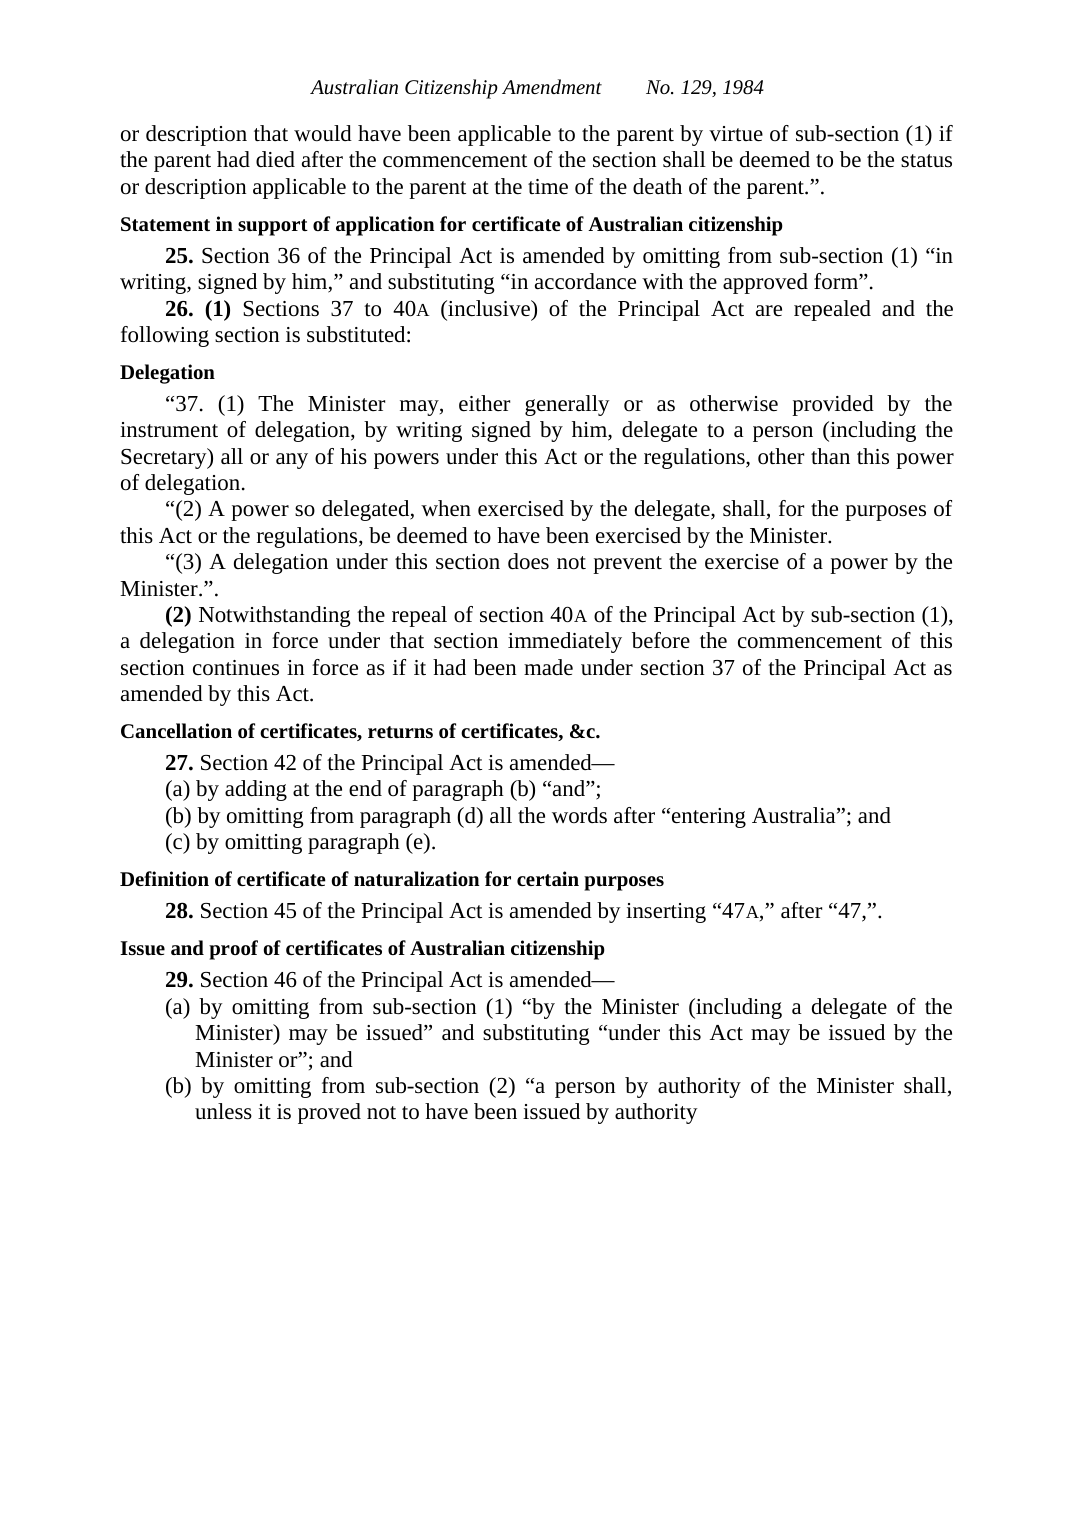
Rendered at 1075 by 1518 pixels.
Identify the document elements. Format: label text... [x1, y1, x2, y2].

text 27. Section 42 of the Principal Act is amended— [120, 749, 955, 776]
text Statement in support of application for certificate of Australian citizenship [120, 212, 955, 236]
text 29. Section 46 of the Principal Act is amended— [120, 967, 955, 993]
text (2) Notwithstanding the repeal of section 40a of the Principal Act by sub-section (1), a delegation in force under that section immediately before the commencement of this section continues in force as if it had been made under section 37 of the Principal Act as amended by this Act. [120, 601, 955, 706]
text (c) by omitting paragraph (e). [165, 828, 955, 854]
text “37. (1) The Minister may, either generally or as otherwise provided by the instrument of delegation, by writing signed by him, delegate to a person (including the Secretary) all or any of his powers under this Act or the regulations, other than this power of delegation. [120, 390, 955, 496]
text Definition of certificate of naturalization for certain purposes [120, 867, 955, 891]
text (b) by omitting from sub-section (2) “a person by authority of the Minister shall, unless it is proved not to have been issued by authority [165, 1072, 955, 1125]
text 26. (1) Sections 37 to 40a (inclusive) of the Principal Act are repealed and the following section is substituted: [120, 294, 955, 347]
text or description that would have been applicable to the parent by virtue of sub-section (1) if the parent had died after the commencement of the section shall be deemed to be the status or description applicable to the parent at the time of the death of the parent.”. [120, 120, 955, 199]
text (a) by adding at the end of paragraph (b) “and”; [165, 776, 955, 802]
text “(3) A delegation under this section does not prevent the exercise of a power by the Minister.”. [120, 548, 955, 601]
text (b) by omitting from paragraph (d) all the words after “entering Australia”; and [165, 802, 955, 828]
text 28. Section 45 of the Principal Act is amended by inserting “47a,” after “47,”. [120, 897, 955, 924]
text “(2) A power so delegated, when exercised by the delegate, shall, for the purposes of this Act or the regulations, be deemed to have been exercised by the Minister. [120, 496, 955, 548]
text Delegation [120, 360, 955, 384]
text (a) by omitting from sub-section (1) “by the Minister (including a delegate of the Minister) may be issued” and substituting “under this Act may be issued by the Minister or”; and [165, 993, 955, 1072]
text Cancellation of certificates, returns of certificates, &c. [120, 719, 955, 743]
text Issue and proof of certificates of Australian citizenship [120, 936, 955, 960]
text 25. Section 36 of the Principal Act is amended by omitting from sub-section (1) “in writing, signed by him,” and substituting “in accordance with the approved form”. [120, 242, 955, 294]
